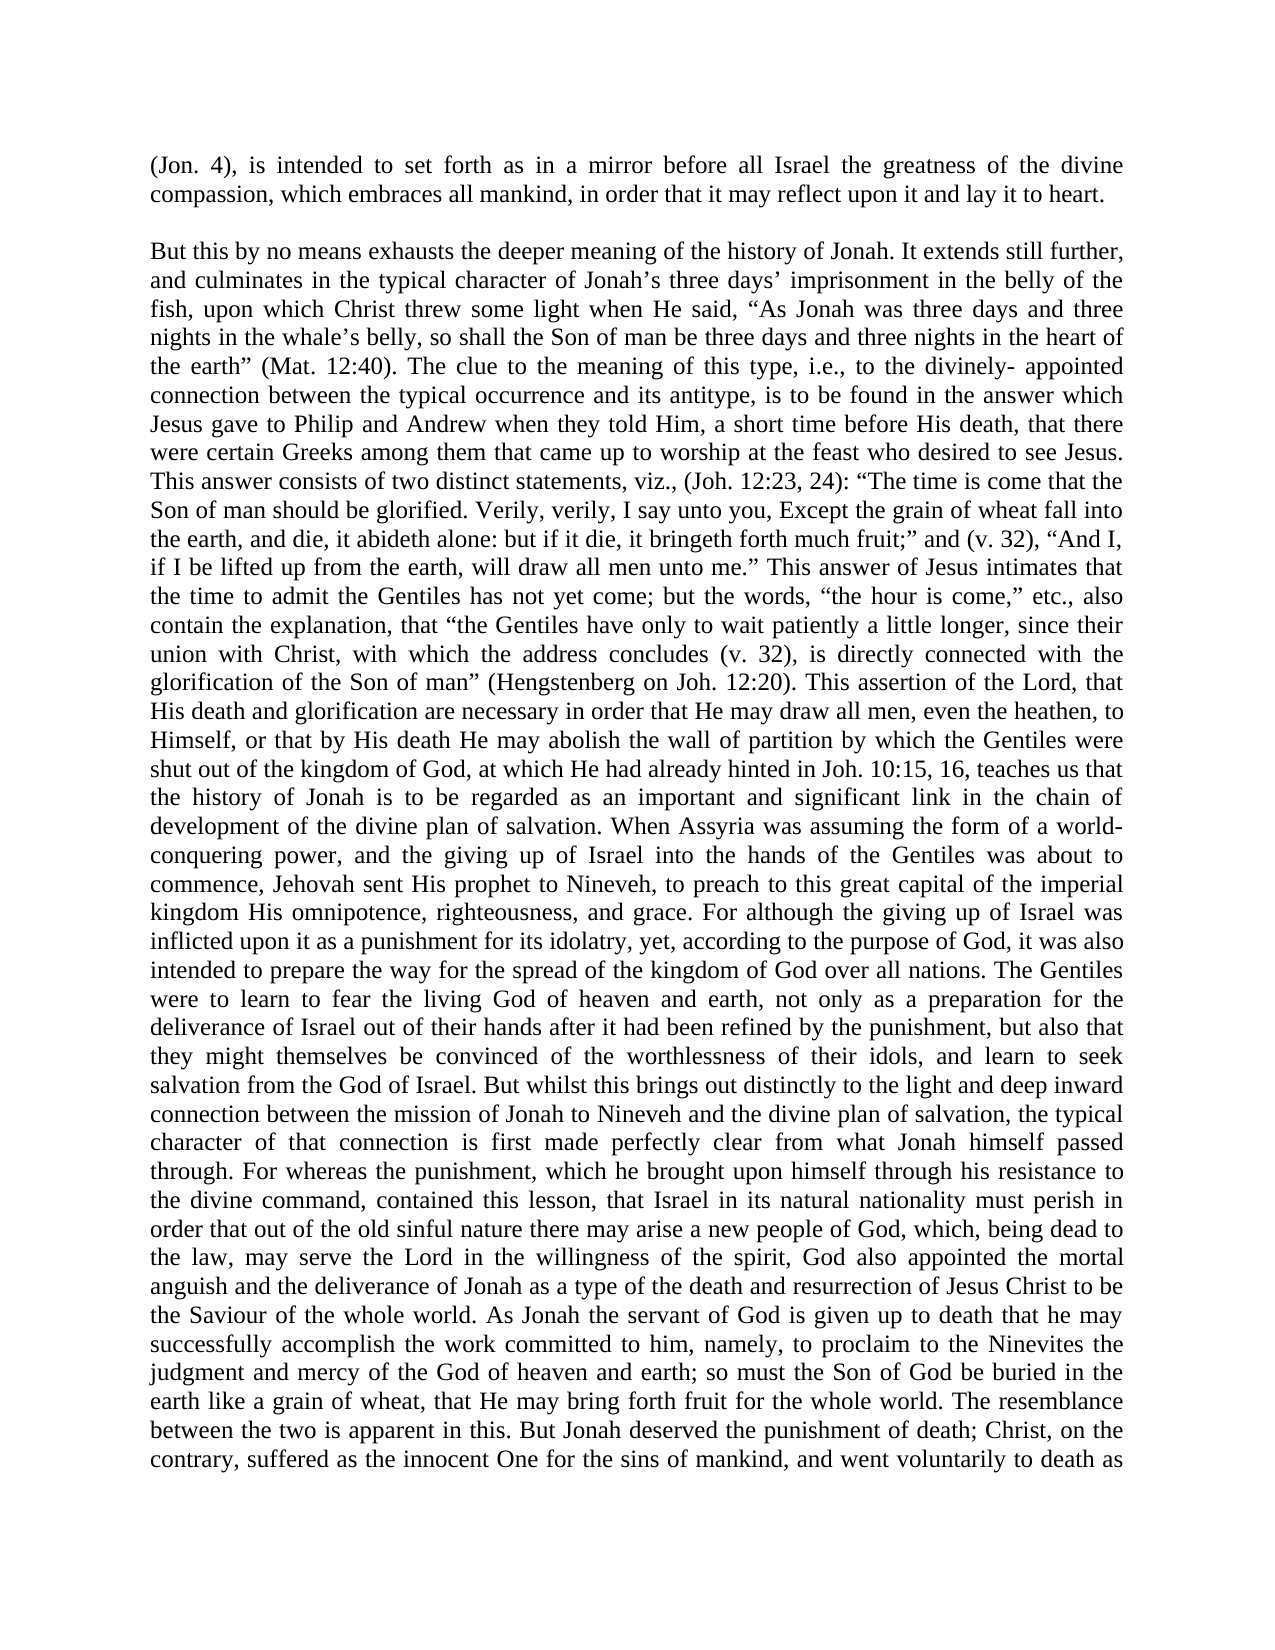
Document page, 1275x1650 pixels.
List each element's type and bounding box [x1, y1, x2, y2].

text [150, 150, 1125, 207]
text [150, 236, 1125, 1472]
